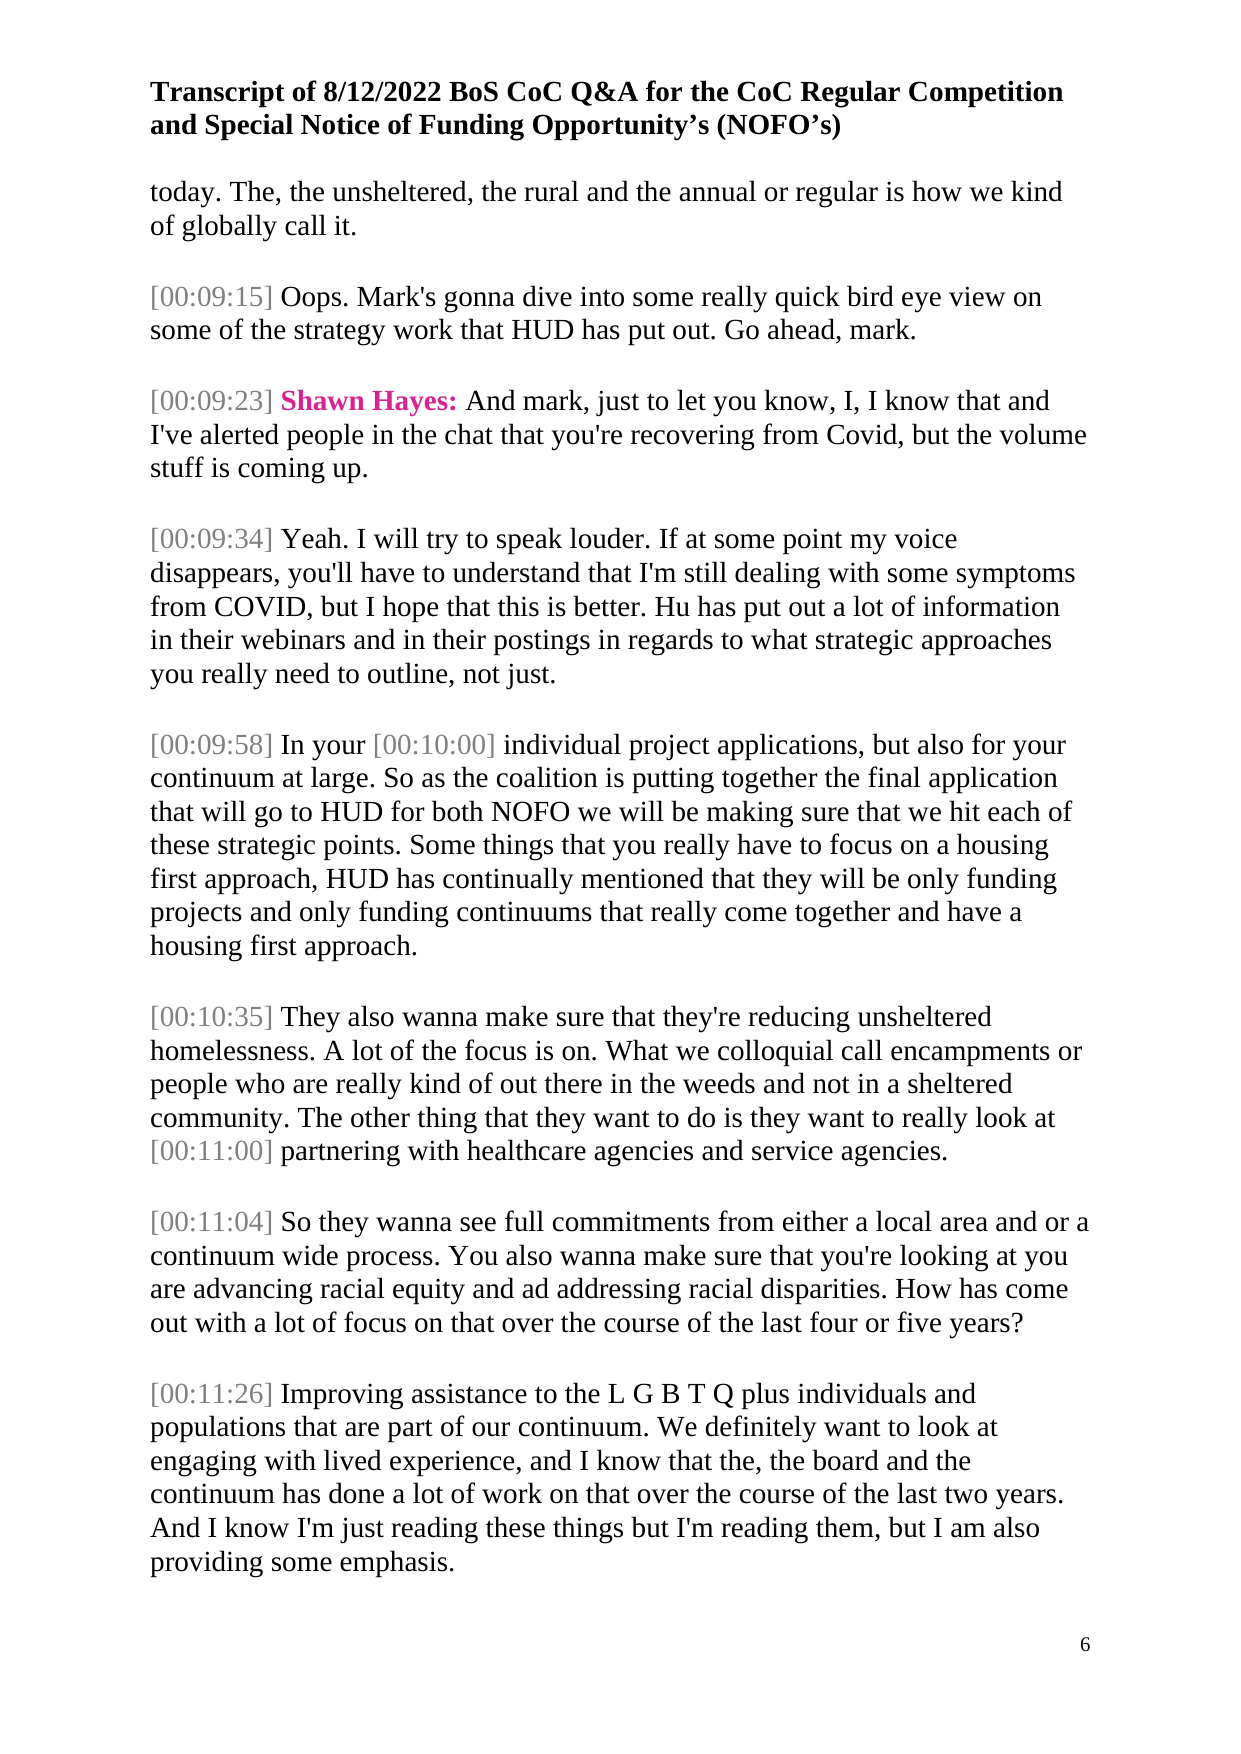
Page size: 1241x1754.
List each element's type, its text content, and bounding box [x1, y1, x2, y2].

text [00:11:26] Improving assistance to the L G B T Q plus individuals and populations that are part of our continuum. We definitely want to look at engaging with lived experience, and I know that the, the board and the continuum has done a lot of work on that over the course of the last two years. And I know I'm just reading these things but I'm reading them, but I am also providing some emphasis. [150, 1376, 1090, 1577]
text [00:09:15] Oops. Mark's gonna dive into some really quick bird eye view on some of the strategy work that HUD has put out. Go ahead, mark. [150, 279, 1090, 346]
text [00:09:58] In your [00:10:00] individual project applications, but also for your continuum at large. So as the coalition is putting together the final application that will go to HUD for both NOFO we will be making sure that we hit each of these strategic points. Some things that you really have to focus on a housing first approach, HUD has continually mentioned that they will be only funding projects and only funding continuums that really come together and have a housing first approach. [150, 727, 1090, 962]
text [00:09:23] Shawn Hayes: And mark, just to let you know, I, I know that and I've alerted people in the chat that you're recovering from Covid, but the volume stuff is coming up. [150, 383, 1090, 484]
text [150, 174, 1090, 241]
text [00:11:04] So they wanna see full commitments from either a local area and or a continuum wide process. You also wanna make sure that you're looking at you are advancing racial equity and ad addressing racial disparities. How has come out with a lot of focus on that over the course of the last four or five years? [150, 1204, 1090, 1338]
text [00:10:35] They also wanna make sure that they're reducing unsheltered homelessness. A lot of the focus is on. What we colloquial call encampments or people who are really kind of out there in the weeds and not in a sheltered community. The other thing that they want to do is they want to really look at [00:11:00] partnering with healthcare agencies and service agencies. [150, 999, 1090, 1167]
text [00:09:34] Yeah. I will try to speak louder. If at some point my voice disappears, you'll have to understand that I'm still dealing with some symptoms from COVID, but I hope that this is better. Hu has put out a lot of information in their webinars and in their postings in regards to what strategic approaches you really need to outline, not just. [150, 522, 1090, 689]
